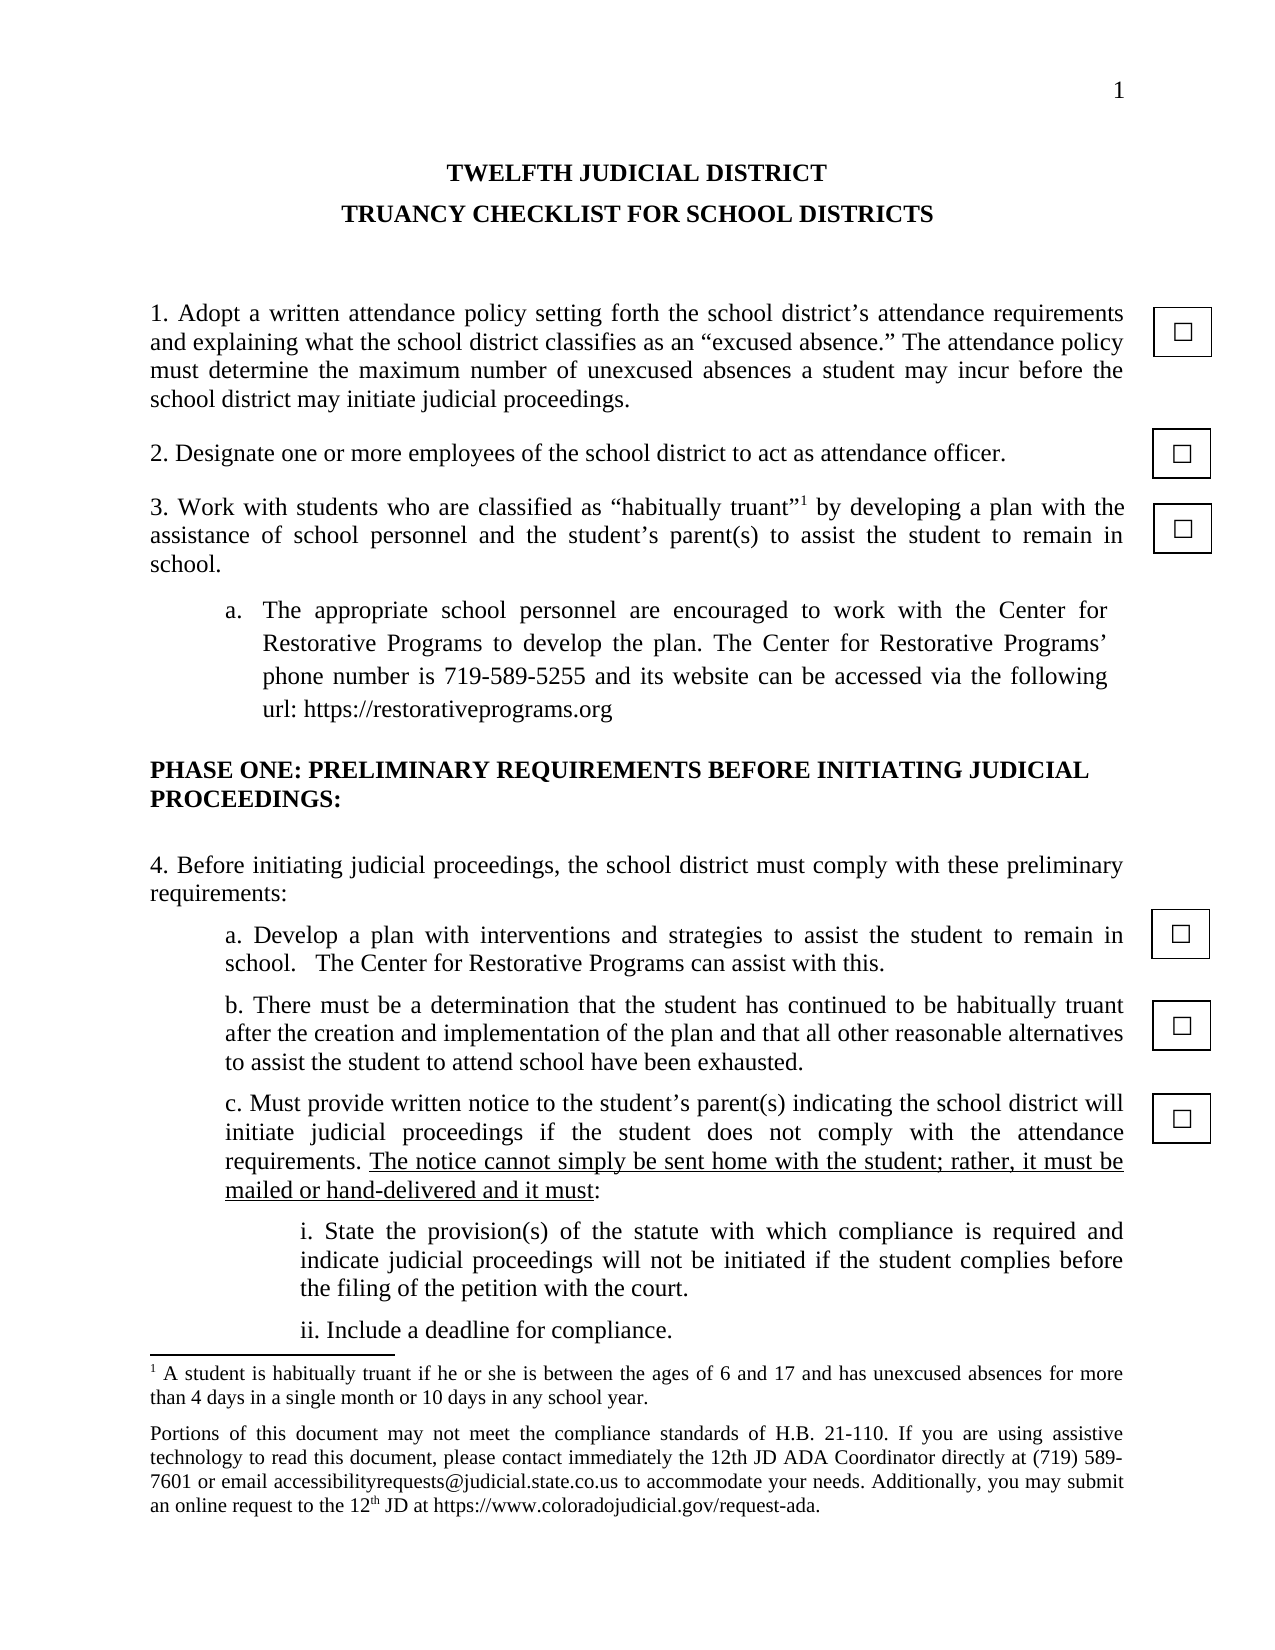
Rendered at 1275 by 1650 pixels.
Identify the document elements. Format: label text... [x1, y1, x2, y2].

list The appropriate school personnel are encouraged to work with the Center for Restorative Programs to develop the plan. The Center for Restorative Programs’ phone number is 719-589-5255 and its website can be accessed via the following url: https://restorativeprograms.org [225, 595, 1108, 723]
text PHASE ONE: PRELIMINARY REQUIREMENTS BEFORE INITIATING JUDICIAL PROCEEDINGS: [150, 756, 1125, 813]
text 1. Adopt a written attendance policy setting forth the school district’s attendance requirements and explaining what the school district classifies as an “excused absence.” The attendance policy must determine the maximum number of unexcused absences a student may incur before the school district may initiate judicial proceedings. [150, 298, 1125, 413]
text a. Develop a plan with interventions and strategies to assist the student to remain in school. The Center for Restorative Programs can assist with this. [225, 920, 1125, 977]
text c. Must provide written notice to the student’s parent(s) indicating the school district will initiate judicial proceedings if the student does not comply with the attendance requirements. The notice cannot simply be sent home with the student; rather, it must be mailed or hand-delivered and it must: [225, 1088, 1125, 1203]
text TWELFTH JUDICIAL DISTRICT [375, 158, 898, 187]
text i. State the provision(s) of the statute with which compliance is required and indicate judicial proceedings will not be initiated if the student complies before the filing of the petition with the court. [300, 1216, 1125, 1302]
text 3. Work with students who are classified as “habitually truant” by developing a plan with the assistance of school personnel and the student’s parent(s) to assist the student to remain in school. [150, 492, 1125, 578]
text 4. Before initiating judicial proceedings, the school district must comply with these preliminary requirements: [150, 850, 1125, 907]
text TRUANCY CHECKLIST FOR SCHOOL DISTRICTS [150, 199, 1125, 228]
text ii. Include a deadline for compliance. [225, 1315, 1125, 1343]
text 2. Designate one or more employees of the school district to act as attendance officer. [150, 438, 1125, 467]
text b. There must be a determination that the student has continued to be habitually truant after the creation and implementation of the plan and that all other reasonable alternatives to assist the student to attend school have been exhausted. [225, 990, 1125, 1076]
